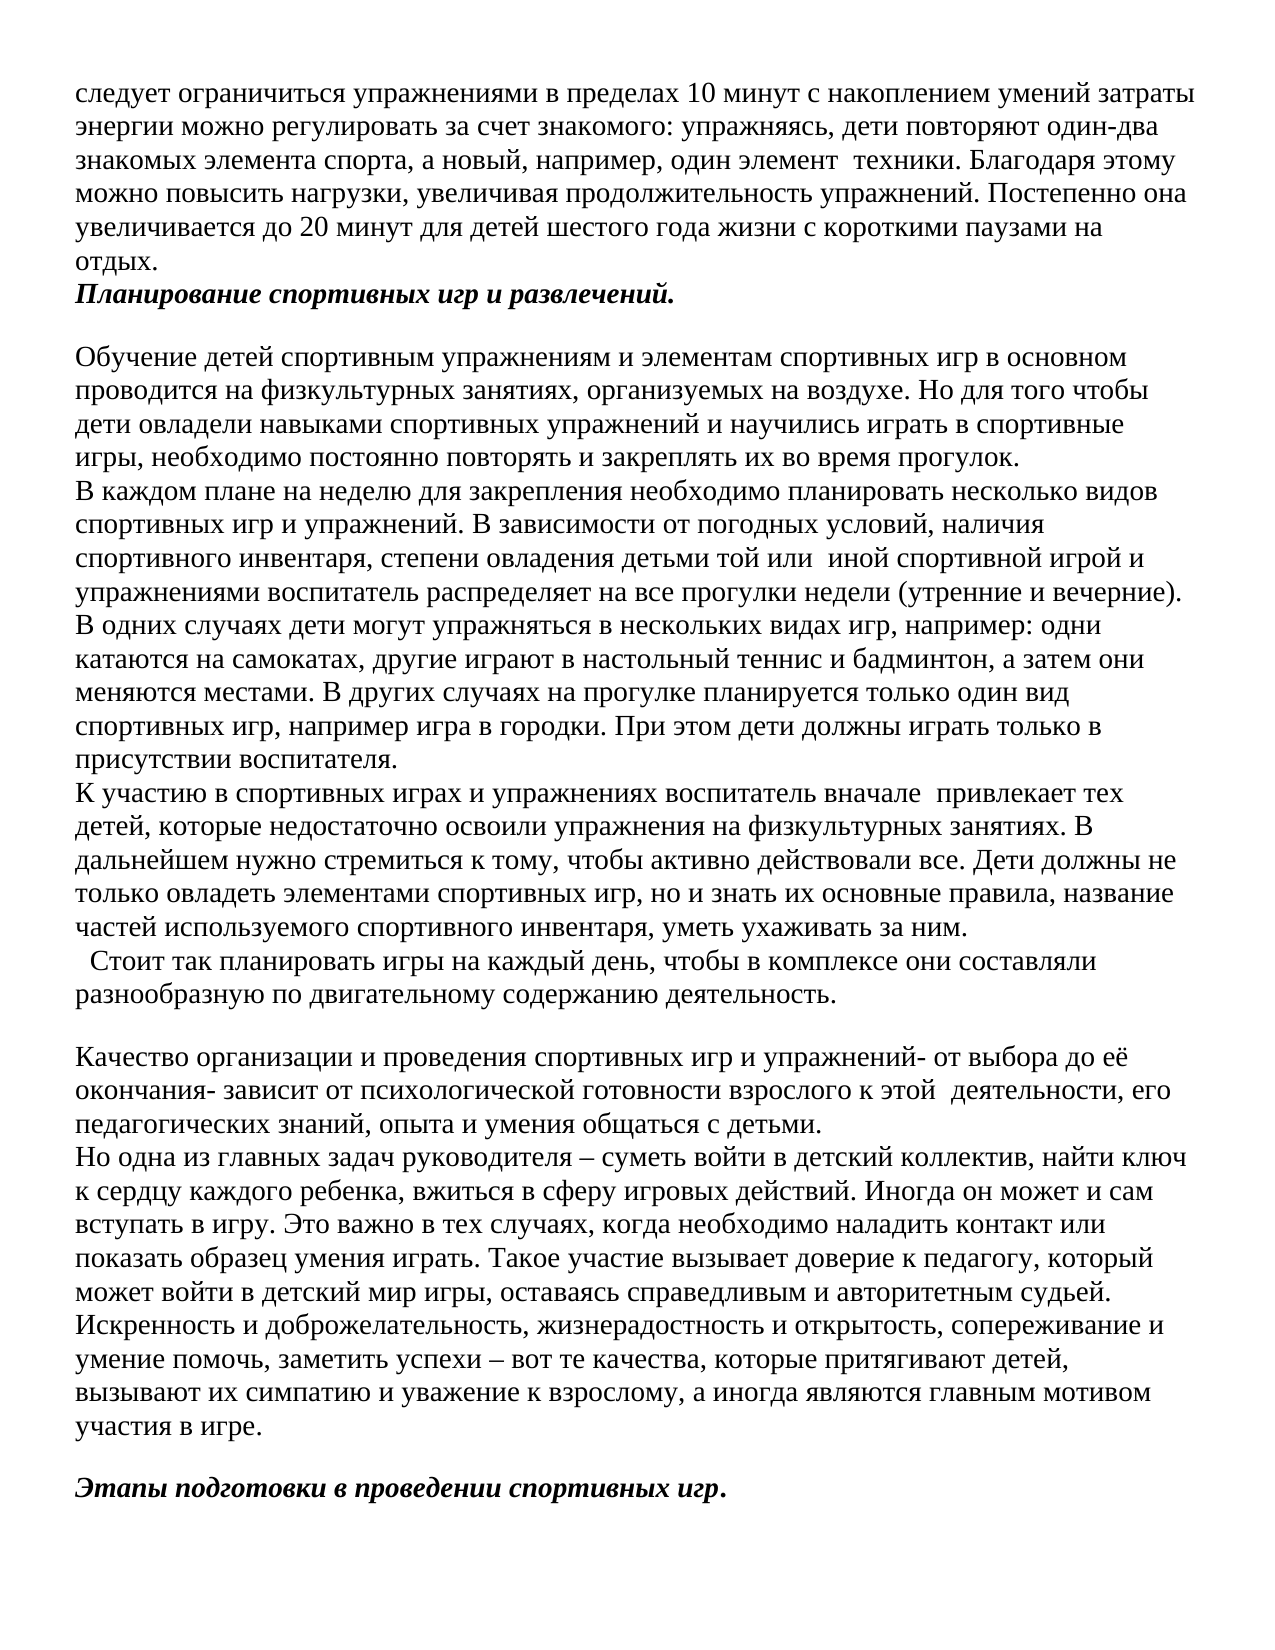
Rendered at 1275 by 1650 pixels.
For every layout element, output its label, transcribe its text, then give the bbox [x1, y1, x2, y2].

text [75, 75, 1200, 310]
text Обучение детей спортивным упражнениям и элементам спортивных игр в основном проводится на физкультурных занятиях, организуемых на воздухе. Но для того чтобы дети овладели навыками спортивных упражнений и научились играть в спортивные игры, необходимо постоянно повторять и закреплять их во время прогулок. В каждом плане на неделю для закрепления необходимо планировать несколько видов спортивных игр и упражнений. В зависимости от погодных условий, наличия спортивного инвентаря, степени овладения детьми той или иной спортивной игрой и упражнениями воспитатель распределяет на все прогулки недели (утренние и вечерние). В одних случаях дети могут упражняться в нескольких видах игр, например: одни катаются на самокатах, другие играют в настольный теннис и бадминтон, а затем они меняются местами. В других случаях на прогулке планируется только один вид спортивных игр, например игра в городки. При этом дети должны играть только в присутствии воспитателя. К участию в спортивных играх и упражнениях воспитатель вначале привлекает тех детей, которые недостаточно освоили упражнения на физкультурных занятиях. В дальнейшем нужно стремиться к тому, чтобы активно действовали все. Дети должны не только овладеть элементами спортивных игр, но и знать их основные правила, название частей используемого спортивного инвентаря, уметь ухаживать за ним. Стоит так планировать игры на каждый день, чтобы в комплексе они составляли разнообразную по двигательному содержанию деятельность. [75, 339, 1200, 1010]
text Этапы подготовки в проведении спортивных игр. [75, 1471, 1200, 1504]
text Качество организации и проведения спортивных игр и упражнений- от выбора до её окончания- зависит от психологической готовности взрослого к этой деятельности, его педагогических знаний, опыта и умения общаться с детьми. Но одна из главных задач руководителя – суметь войти в детский коллектив, найти ключ к сердцу каждого ребенка, вжиться в сферу игровых действий. Иногда он может и сам вступать в игру. Это важно в тех случаях, когда необходимо наладить контакт или показать образец умения играть. Такое участие вызывает доверие к педагогу, который может войти в детский мир игры, оставаясь справедливым и авторитетным судьей. Искренность и доброжелательность, жизнерадостность и открытость, сопереживание и умение помочь, заметить успехи – вот те качества, которые притягивают детей, вызывают их симпатию и уважение к взрослому, а иногда являются главным мотивом участия в игре. [75, 1039, 1200, 1441]
